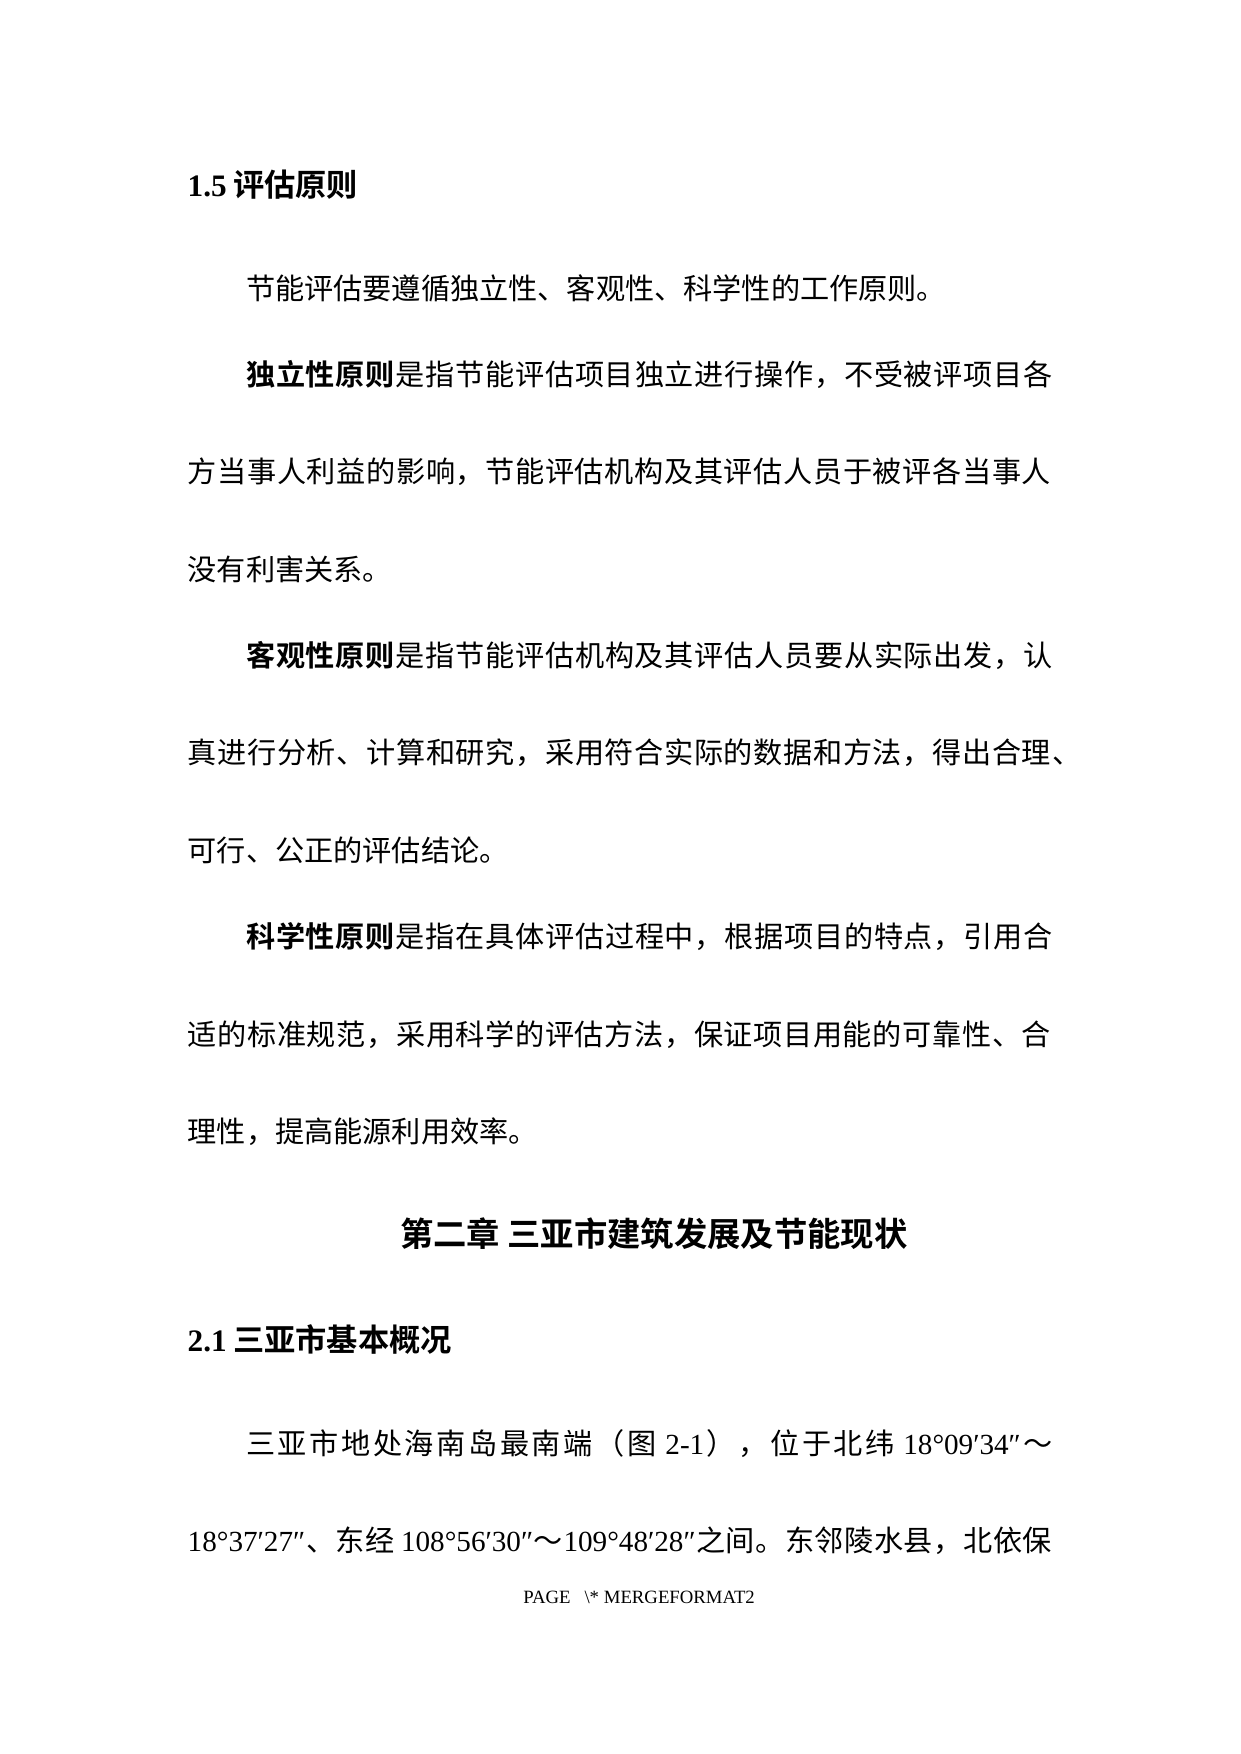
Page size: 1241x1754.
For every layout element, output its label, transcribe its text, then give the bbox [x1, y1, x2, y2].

text 独立性原则是指节能评估项目独立进行操作，不受被评项目各方当事人利益的影响，节能评估机构及其评估人员于被评各当事人没有利害关系。 [187, 340, 1053, 600]
subtitle 第二章 三亚市建筑发展及节能现状 [187, 1200, 1053, 1265]
text 科学性原则是指在具体评估过程中，根据项目的特点，引用合适的标准规范，采用科学的评估方法，保证项目用能的可靠性、合理性，提高能源利用效率。 [187, 902, 1053, 1162]
subtitle 1.5评估原则 [187, 150, 1053, 215]
text 客观性原则是指节能评估机构及其评估人员要从实际出发，认真进行分析、计算和研究，采用符合实际的数据和方法，得出合理、可行、公正的评估结论。 [187, 621, 1053, 881]
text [187, 1409, 1053, 1571]
subtitle 2.1三亚市基本概况 [187, 1305, 1053, 1370]
text 节能评估要遵循独立性、客观性、科学性的工作原则。 [187, 254, 1053, 319]
